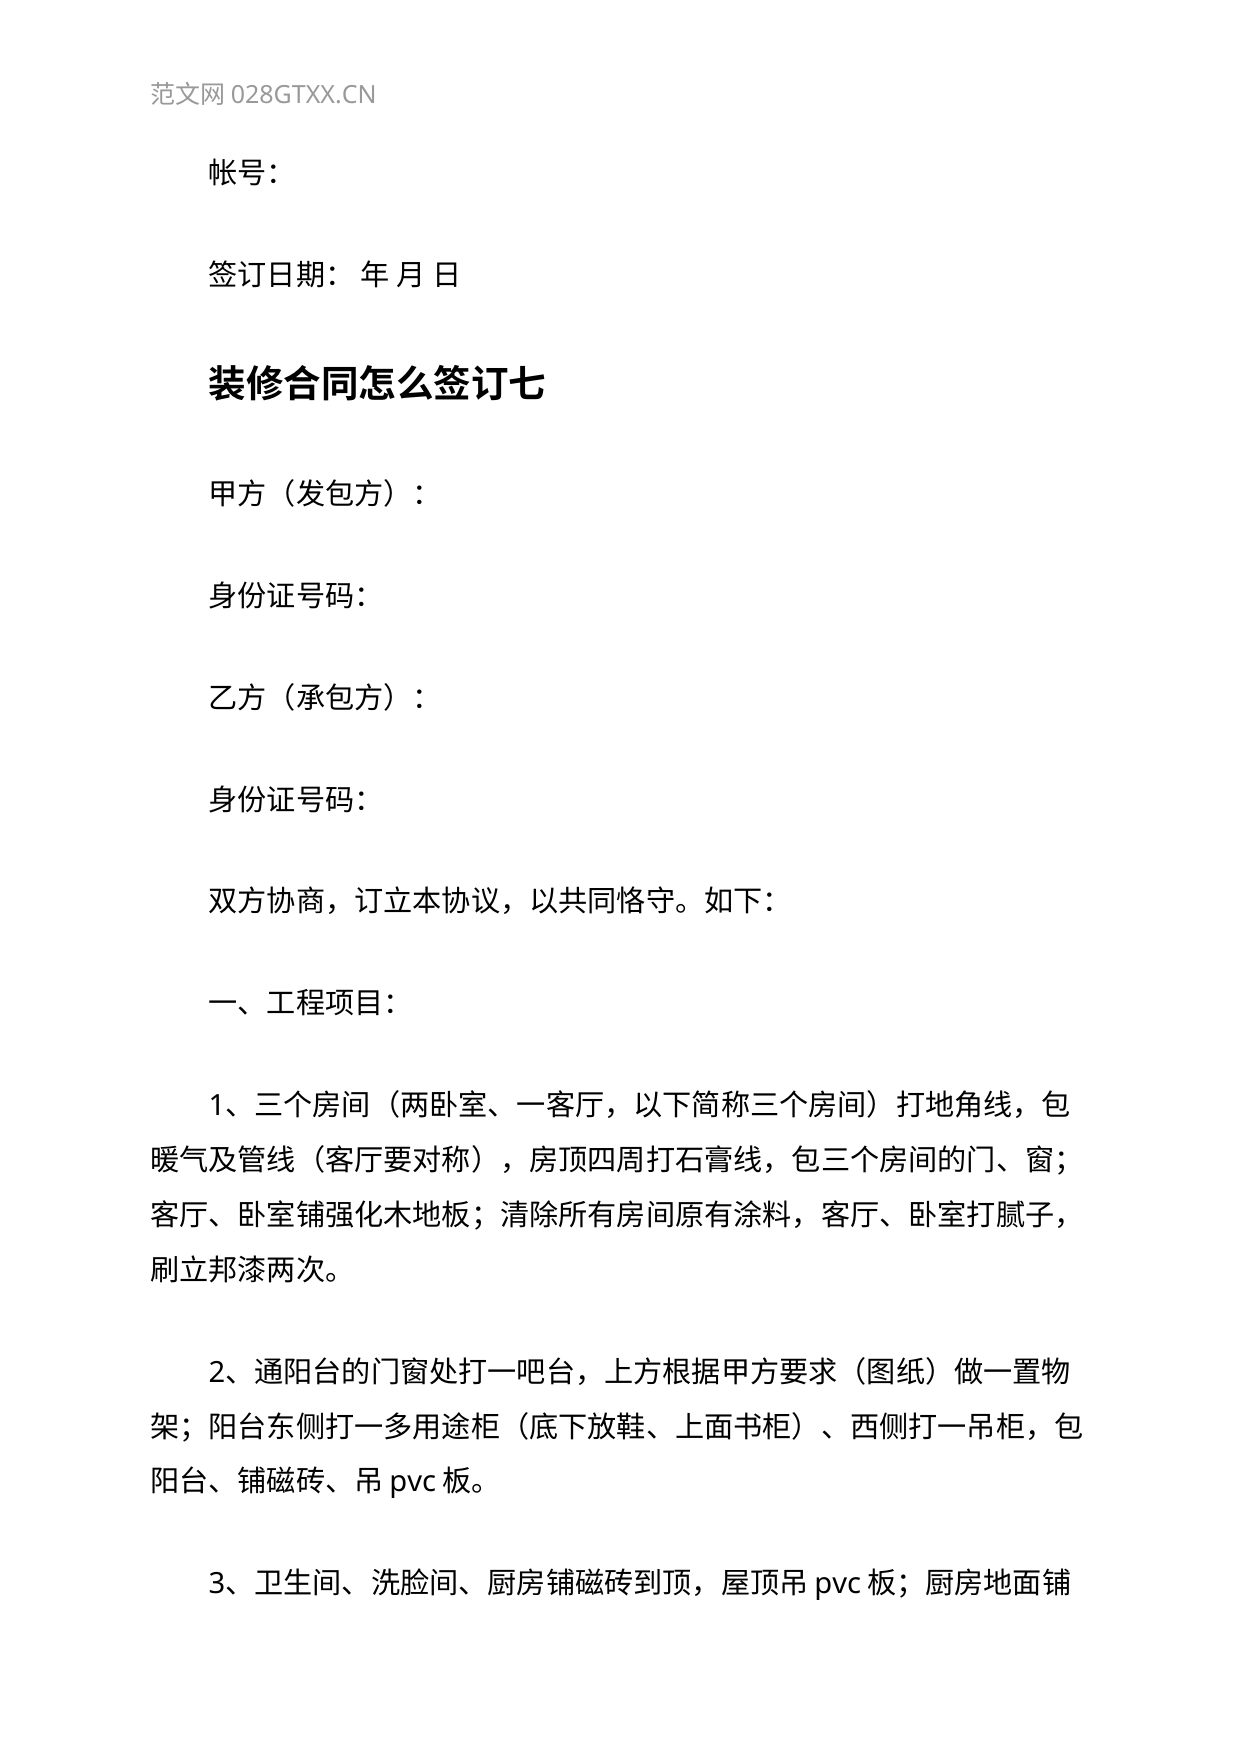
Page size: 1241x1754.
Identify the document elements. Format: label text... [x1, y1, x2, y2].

text 甲方（发包方）： [150, 471, 1090, 513]
text 帐号： [150, 150, 1090, 192]
text 签订日期： 年 月 日 [150, 252, 1090, 294]
text 2、通阳台的门窗处打一吧台，上方根据甲方要求（图纸）做一置物架；阳台东侧打一多用途柜（底下放鞋、上面书柜）、西侧打一吊柜，包阳台、铺磁砖、吊pvc板。 [150, 1348, 1090, 1500]
text 双方协商，订立本协议，以共同恪守。如下： [150, 878, 1090, 920]
text 装修合同怎么签订七 [150, 353, 1090, 408]
text 身份证号码： [150, 776, 1090, 818]
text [150, 1560, 1090, 1602]
text 乙方（承包方）： [150, 674, 1090, 717]
text 一、工程项目： [150, 980, 1090, 1022]
text 身份证号码： [150, 573, 1090, 615]
text 1、三个房间（两卧室、一客厅，以下简称三个房间）打地角线，包暖气及管线（客厅要对称），房顶四周打石膏线，包三个房间的门、窗；客厅、卧室铺强化木地板；清除所有房间原有涂料，客厅、卧室打腻子，刷立邦漆两次。 [150, 1082, 1090, 1289]
